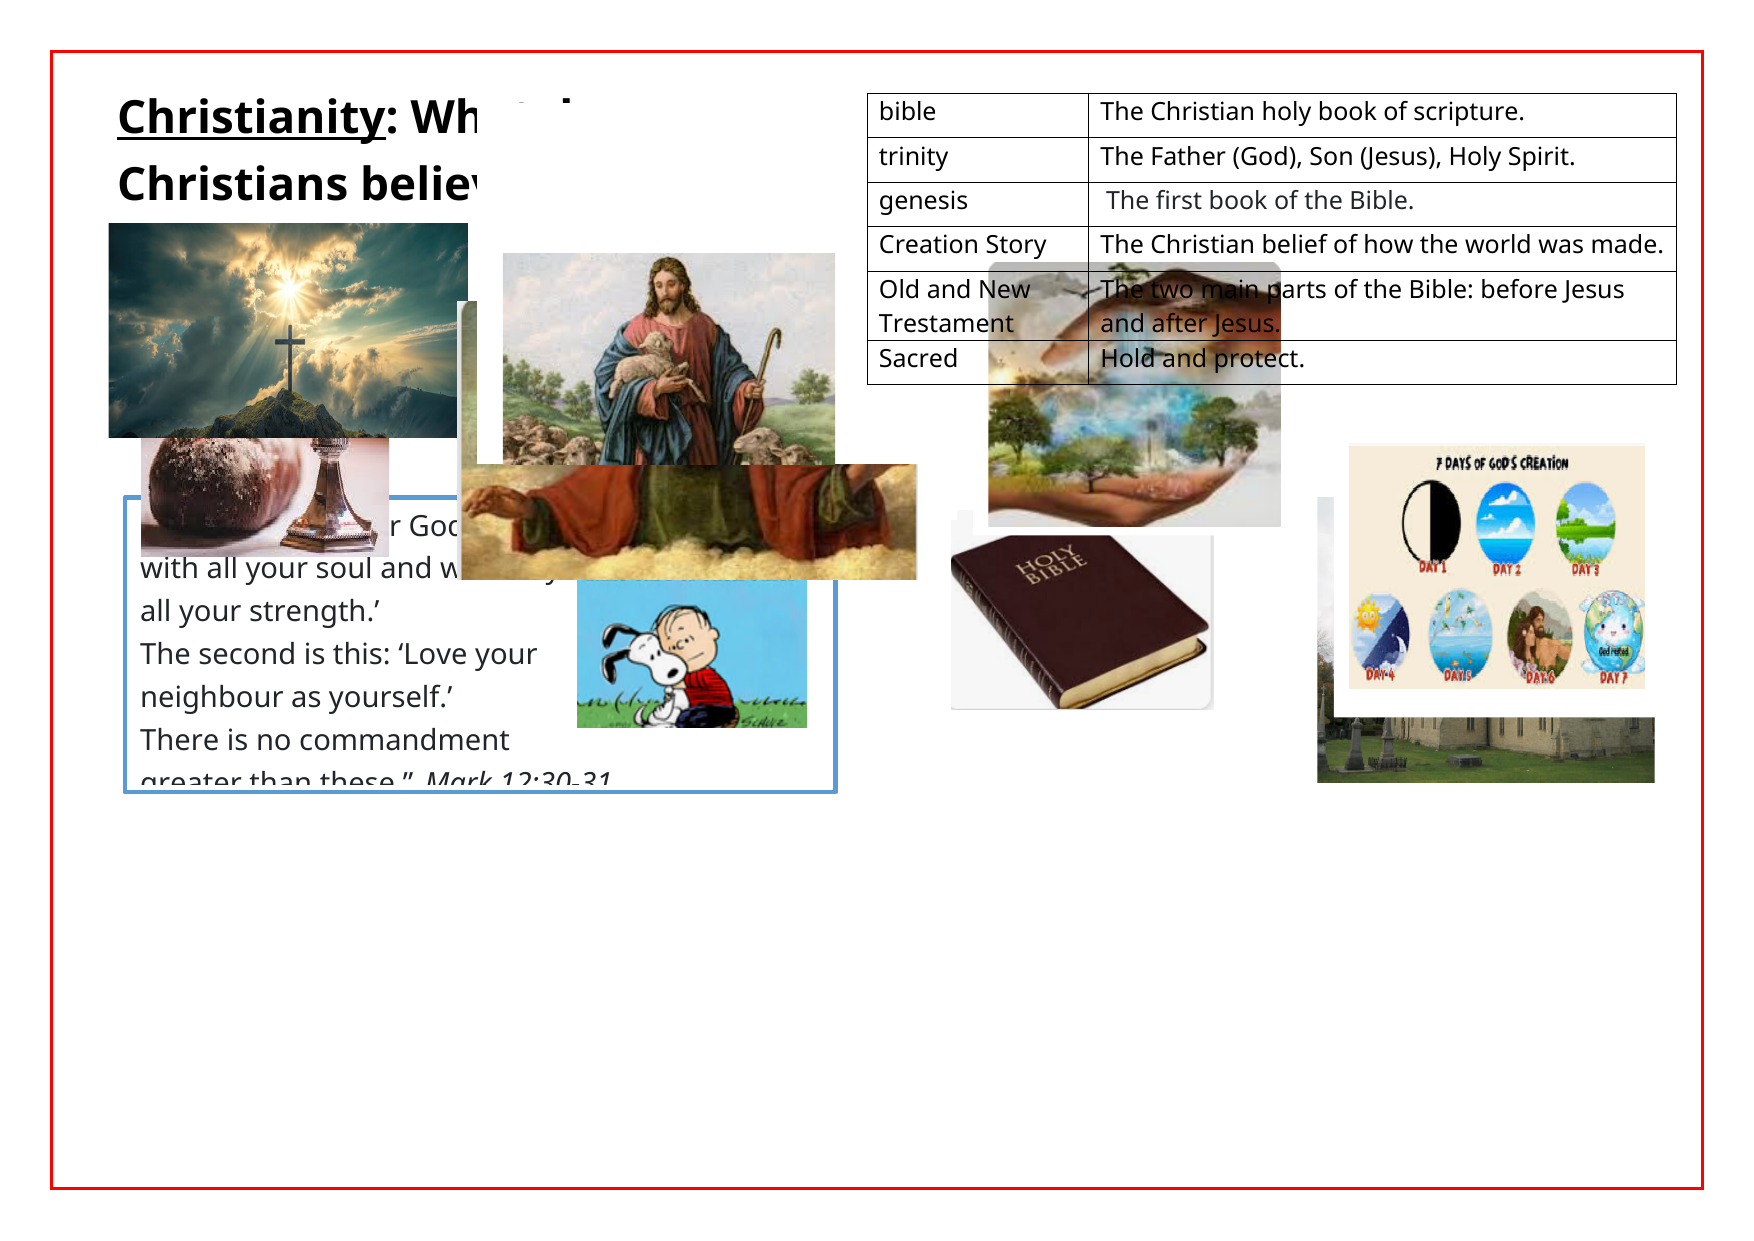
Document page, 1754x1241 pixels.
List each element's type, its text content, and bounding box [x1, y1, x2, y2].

picture [951, 510, 1214, 710]
picture [1349, 443, 1645, 689]
table_cell The Christian belief of how the world was made. [1089, 227, 1676, 271]
picture [108, 223, 918, 580]
table_cell Old and New Trestament [868, 272, 1088, 340]
picture [988, 385, 1281, 527]
table_header The Christian holy book of scripture. [1089, 94, 1676, 137]
picture [1317, 497, 1655, 783]
table_cell genesis [868, 183, 1088, 226]
table_cell trinity [868, 138, 1088, 182]
table_cell The two main parts of the Bible: before Jesus and after Jesus. [1089, 272, 1676, 340]
table_cell The Father (God), Son (Jesus), Holy Spirit. [1089, 138, 1676, 182]
table_header [477, 103, 949, 464]
table_cell Hold and protect. [1089, 341, 1676, 384]
table_cell Sacred [868, 341, 1088, 384]
table_cell Creation Story [868, 227, 1088, 271]
table_header bible [868, 94, 1088, 137]
table_cell The first book of the Bible. [1089, 183, 1676, 226]
